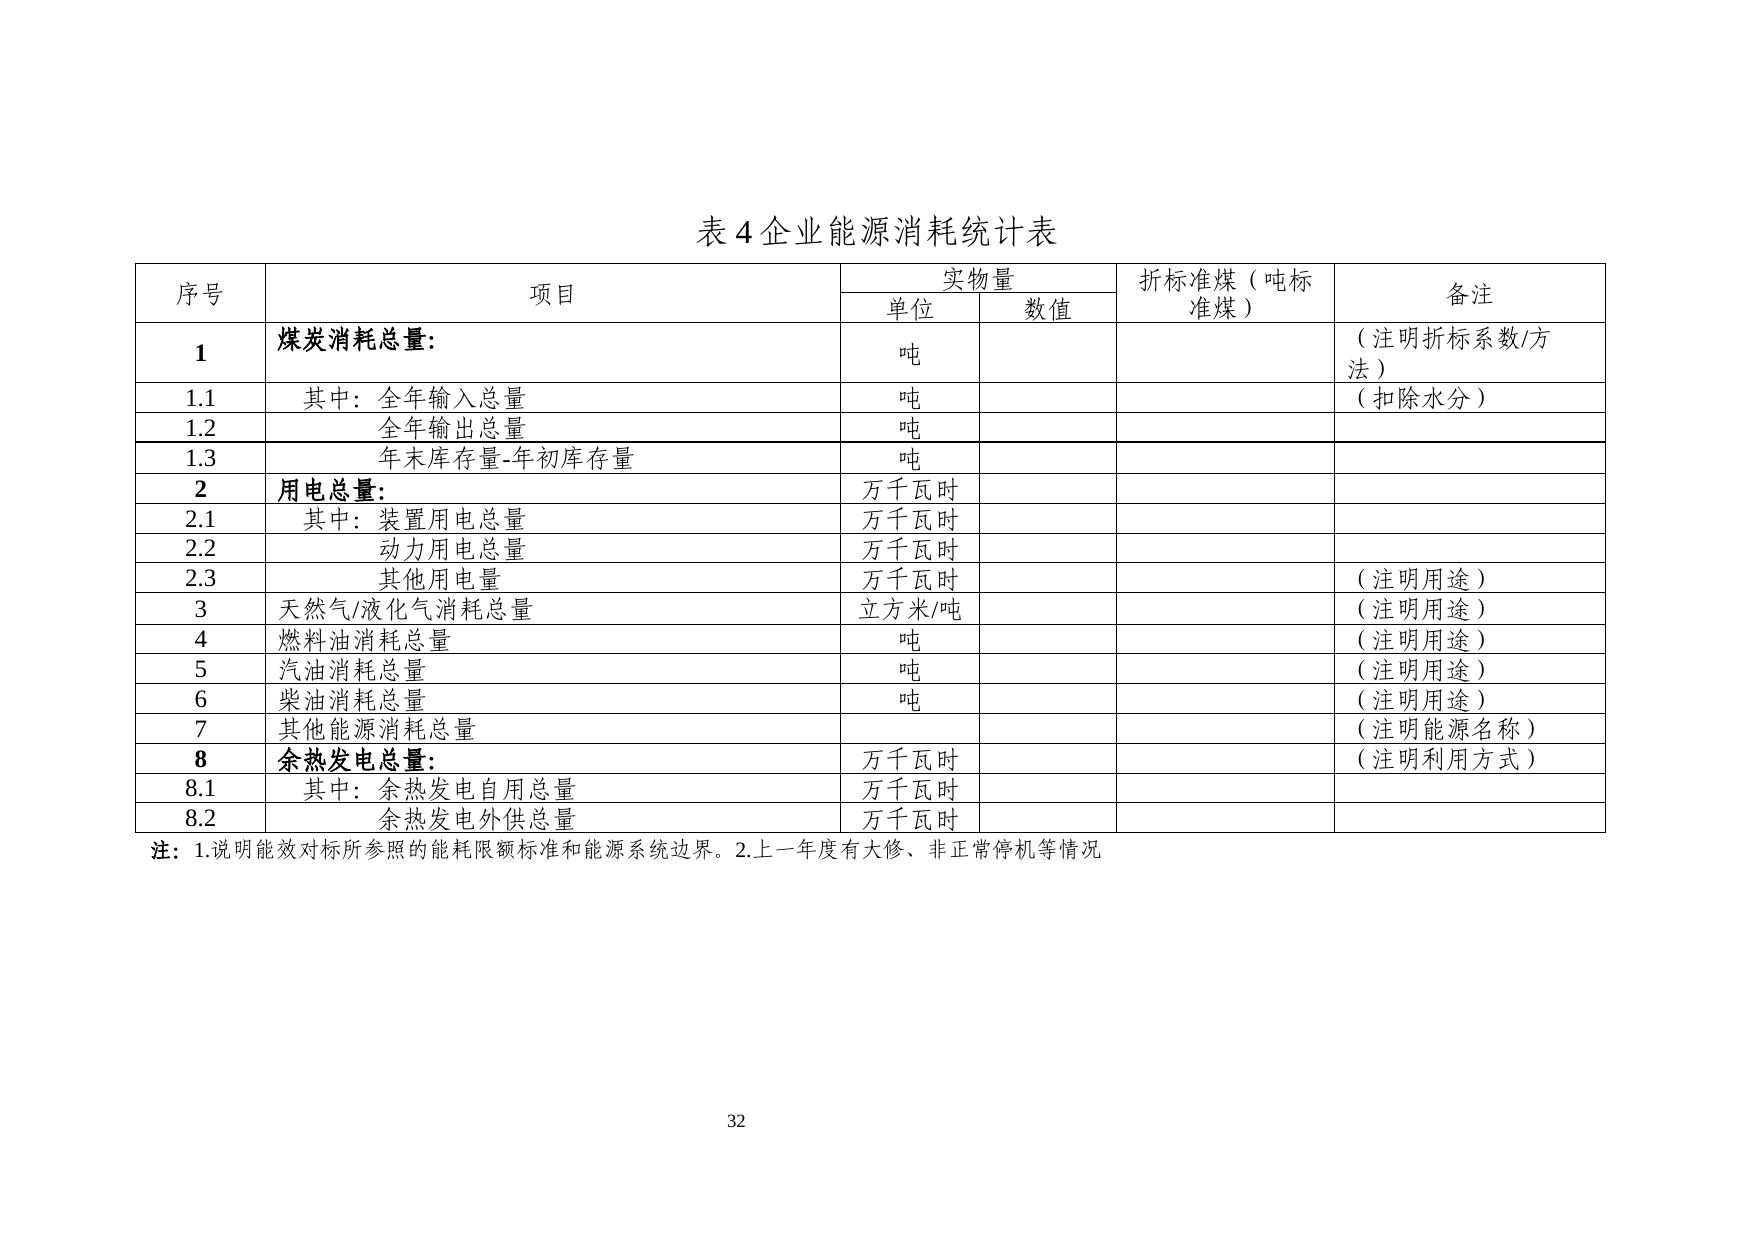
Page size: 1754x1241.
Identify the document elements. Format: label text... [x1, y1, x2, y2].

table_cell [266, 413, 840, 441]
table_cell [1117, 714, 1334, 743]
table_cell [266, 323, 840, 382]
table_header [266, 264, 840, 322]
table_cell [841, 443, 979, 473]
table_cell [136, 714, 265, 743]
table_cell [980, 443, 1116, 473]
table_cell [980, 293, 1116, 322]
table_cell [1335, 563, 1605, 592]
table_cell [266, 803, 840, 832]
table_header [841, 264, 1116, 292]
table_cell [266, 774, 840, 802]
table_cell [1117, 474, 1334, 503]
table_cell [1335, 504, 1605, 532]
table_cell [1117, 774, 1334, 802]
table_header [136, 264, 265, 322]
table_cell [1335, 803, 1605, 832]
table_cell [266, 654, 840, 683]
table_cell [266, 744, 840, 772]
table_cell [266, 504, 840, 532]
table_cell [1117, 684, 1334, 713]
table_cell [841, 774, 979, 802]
text 注：1.说明能效对标所参照的能耗限额标准和能源系统边界。2.上一年度有大修、非正常停机等情况 [150, 833, 1604, 866]
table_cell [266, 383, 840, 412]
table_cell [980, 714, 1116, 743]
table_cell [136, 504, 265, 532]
text 表4企业能源消耗统计表 [150, 198, 1604, 263]
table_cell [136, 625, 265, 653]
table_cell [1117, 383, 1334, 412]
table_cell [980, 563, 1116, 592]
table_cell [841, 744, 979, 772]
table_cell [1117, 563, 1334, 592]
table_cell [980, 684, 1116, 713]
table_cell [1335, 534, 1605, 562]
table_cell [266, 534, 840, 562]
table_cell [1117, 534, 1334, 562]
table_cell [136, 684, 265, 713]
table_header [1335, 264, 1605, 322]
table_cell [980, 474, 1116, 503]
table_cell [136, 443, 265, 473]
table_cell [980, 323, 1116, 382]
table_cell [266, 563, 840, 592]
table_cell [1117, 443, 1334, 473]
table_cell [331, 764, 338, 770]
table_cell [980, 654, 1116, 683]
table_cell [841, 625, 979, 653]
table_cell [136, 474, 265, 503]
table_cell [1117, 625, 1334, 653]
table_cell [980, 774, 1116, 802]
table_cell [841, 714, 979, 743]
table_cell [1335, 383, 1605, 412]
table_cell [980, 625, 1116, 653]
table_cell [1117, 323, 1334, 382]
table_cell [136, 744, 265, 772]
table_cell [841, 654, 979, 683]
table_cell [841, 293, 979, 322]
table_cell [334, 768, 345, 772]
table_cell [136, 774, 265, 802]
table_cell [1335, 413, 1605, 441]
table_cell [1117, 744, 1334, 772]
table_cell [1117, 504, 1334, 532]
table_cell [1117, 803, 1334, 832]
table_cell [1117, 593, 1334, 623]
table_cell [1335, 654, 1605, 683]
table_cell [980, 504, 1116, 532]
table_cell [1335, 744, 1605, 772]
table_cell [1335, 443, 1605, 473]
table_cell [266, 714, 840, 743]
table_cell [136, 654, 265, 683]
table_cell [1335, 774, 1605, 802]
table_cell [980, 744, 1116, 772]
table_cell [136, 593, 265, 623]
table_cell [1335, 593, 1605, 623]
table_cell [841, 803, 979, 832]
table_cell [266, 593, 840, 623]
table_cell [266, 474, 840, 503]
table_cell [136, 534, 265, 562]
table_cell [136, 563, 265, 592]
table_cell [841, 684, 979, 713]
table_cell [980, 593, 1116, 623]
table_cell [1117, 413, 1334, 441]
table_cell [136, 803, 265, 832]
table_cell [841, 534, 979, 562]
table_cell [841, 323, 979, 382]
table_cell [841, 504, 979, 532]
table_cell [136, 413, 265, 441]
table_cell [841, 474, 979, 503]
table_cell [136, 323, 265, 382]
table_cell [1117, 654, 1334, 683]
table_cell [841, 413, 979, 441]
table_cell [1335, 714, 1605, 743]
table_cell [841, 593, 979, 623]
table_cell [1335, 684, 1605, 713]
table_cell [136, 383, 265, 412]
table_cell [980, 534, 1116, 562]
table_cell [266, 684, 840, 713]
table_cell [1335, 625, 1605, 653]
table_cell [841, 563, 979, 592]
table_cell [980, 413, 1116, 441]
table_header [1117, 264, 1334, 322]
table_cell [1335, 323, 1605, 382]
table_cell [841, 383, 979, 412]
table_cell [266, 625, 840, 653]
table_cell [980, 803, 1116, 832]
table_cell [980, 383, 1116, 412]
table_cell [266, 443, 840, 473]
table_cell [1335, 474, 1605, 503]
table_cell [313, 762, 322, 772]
